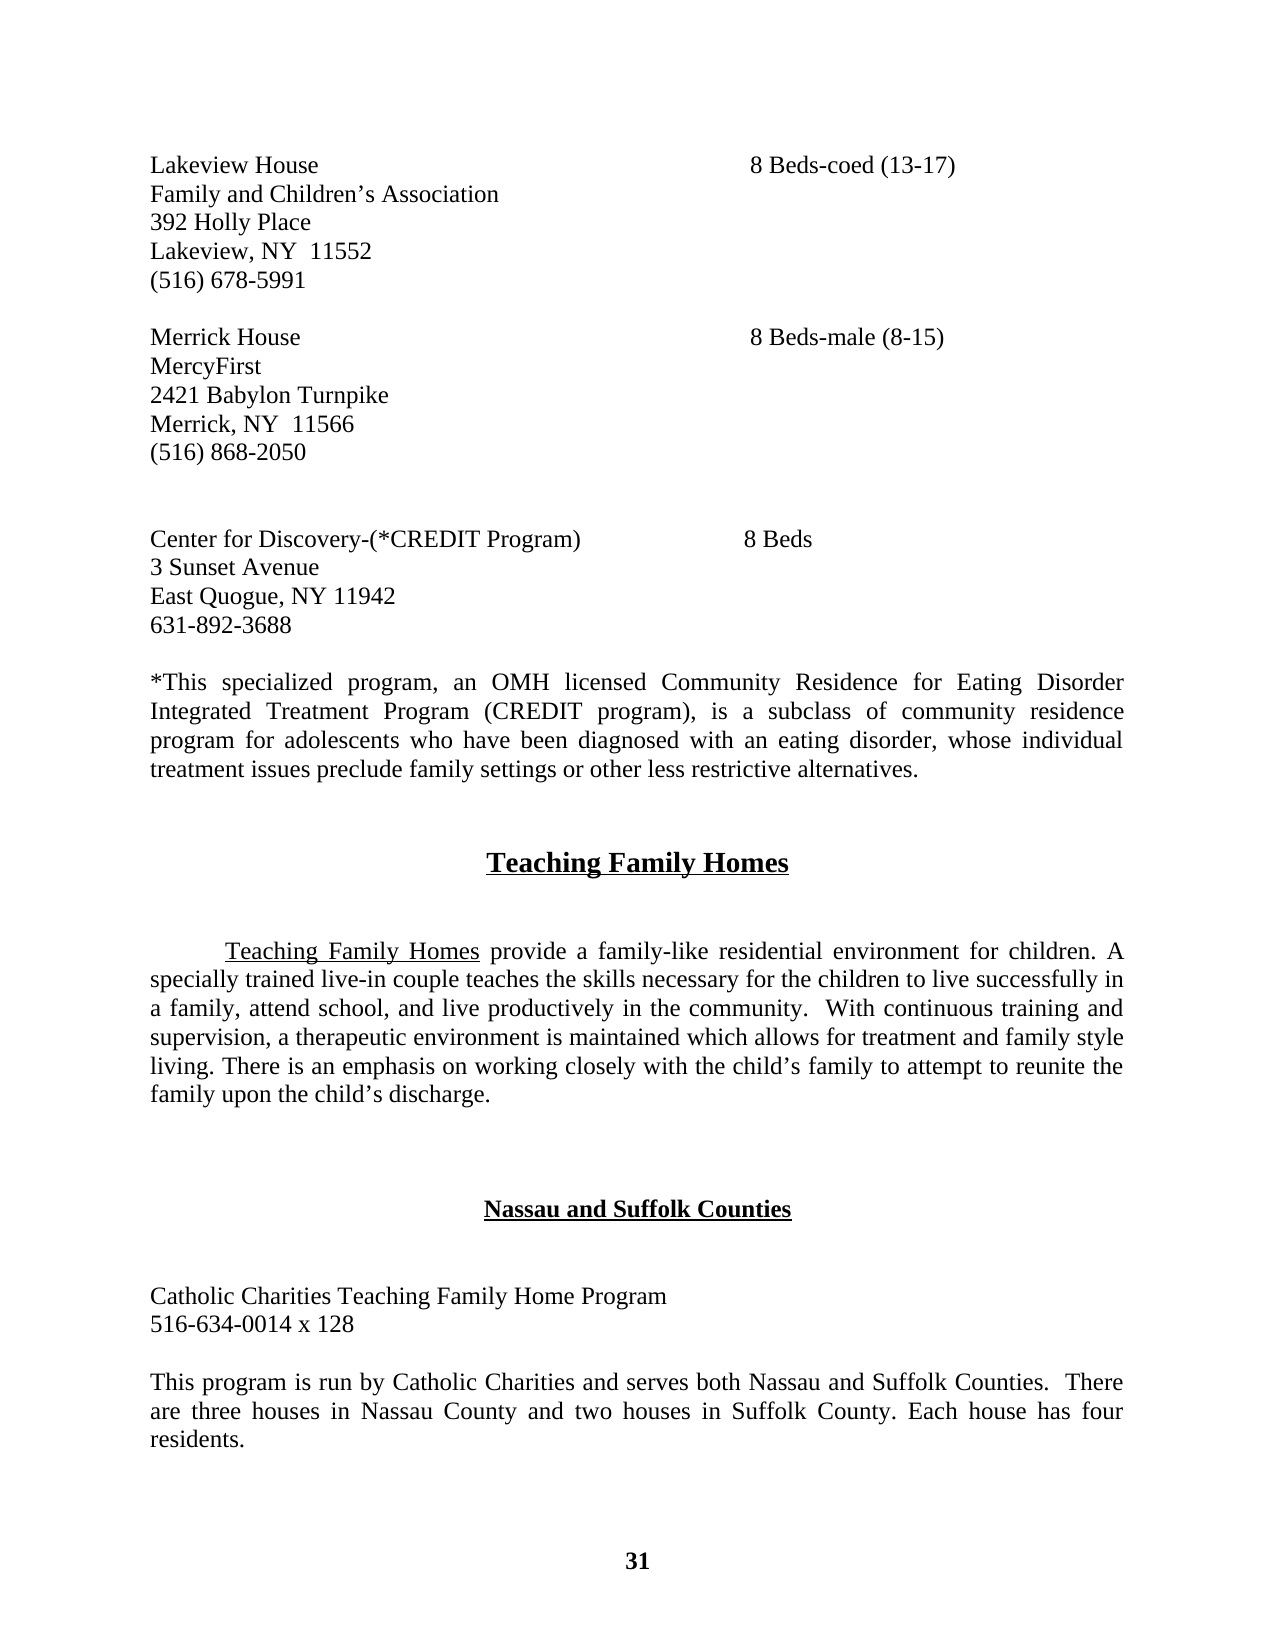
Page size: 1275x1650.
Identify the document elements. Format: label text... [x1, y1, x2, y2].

text Catholic Charities Teaching Family Home Program [150, 1281, 1125, 1309]
text Merrick, NY 11566 [150, 409, 1125, 437]
text *This specialized program, an OMH licensed Community Residence for Eating Disorder Integrated Treatment Program (CREDIT program), is a subclass of community residence program for adolescents who have been diagnosed with an eating disorder, whose individual treatment issues preclude family settings or other less restrictive alternatives. [150, 667, 1125, 782]
text Teaching Family Homes provide a family-like residential environment for children. A specially trained live-in couple teaches the skills necessary for the children to live successfully in a family, attend school, and live productively in the community. With continuous training and supervision, a therapeutic environment is maintained which allows for treatment and family style living. There is an emphasis on working closely with the child’s family to attempt to reunite the family upon the child’s discharge. [150, 936, 1125, 1108]
text Family and Children’s Association [150, 179, 1125, 207]
text 2421 Babylon Turnpike [150, 380, 1125, 409]
text Lakeview House 8 Beds-coed (13-17) [150, 150, 1125, 179]
text Center for Discovery-(*CREDIT Program) 8 Beds [150, 524, 1125, 552]
text This program is run by Catholic Charities and serves both Nassau and Suffolk Counties. There are three houses in Nassau County and two houses in Suffolk County. Each house has four residents. [150, 1367, 1125, 1453]
text Merrick House 8 Beds-male (8-15) [150, 322, 1125, 351]
text 392 Holly Place [150, 207, 1125, 236]
text (516) 678-5991 [150, 265, 1125, 294]
text Lakeview, NY 11552 [150, 236, 1125, 265]
text 3 Sunset Avenue [150, 552, 1125, 581]
text (516) 868-2050 [150, 437, 1125, 466]
text 631-892-3688 [150, 610, 1125, 639]
text 516-634-0014 x 128 [150, 1309, 1125, 1338]
text East Quogue, NY 11942 [150, 581, 1125, 610]
text Nassau and Suffolk Counties [150, 1194, 1125, 1223]
text MercyFirst [150, 351, 1125, 380]
text Teaching Family Homes [150, 845, 1125, 878]
